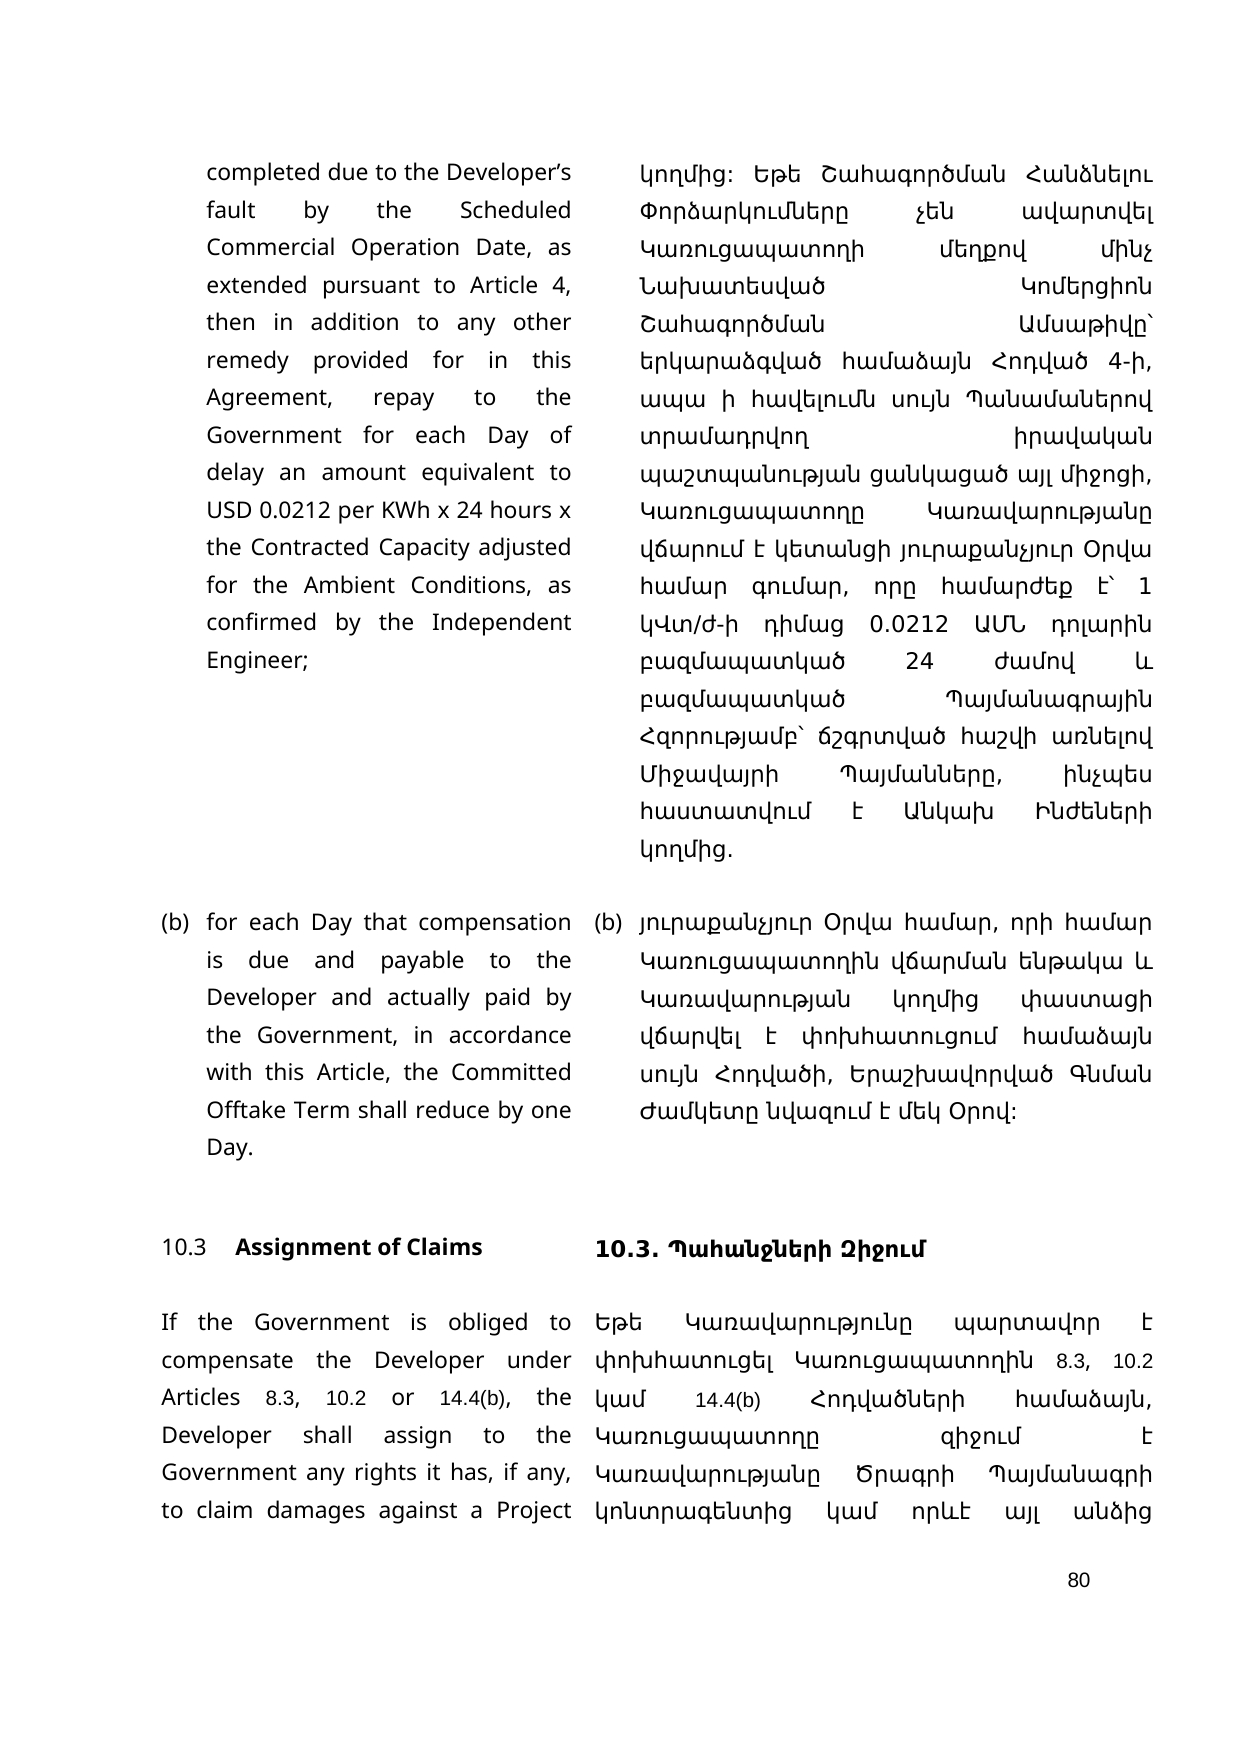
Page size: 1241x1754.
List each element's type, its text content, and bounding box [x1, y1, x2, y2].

table_cell Assignment of Claims [150, 1200, 583, 1300]
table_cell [150, 150, 583, 900]
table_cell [150, 1300, 583, 1525]
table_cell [583, 150, 1164, 900]
table_cell (b) յուրաքանչյուր Օրվա համար, որի համար Կառուցապատողին վճարման ենթակա և Կառավարության կողմից փաստացի վճարվել է փոխհատուցում համաձայն սույն Հոդվածի, Երաշխավորված Գնման Ժամկետը նվազում է մեկ Օրով: [583, 900, 1164, 1200]
table_cell Պահանջների Զիջում [583, 1200, 1164, 1300]
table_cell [583, 1300, 1164, 1525]
table_cell for each Day that compensation is due and payable to the Developer and actually paid by the Government, in accordance with this Article, the Committed Offtake Term shall reduce by one Day. [150, 900, 583, 1200]
